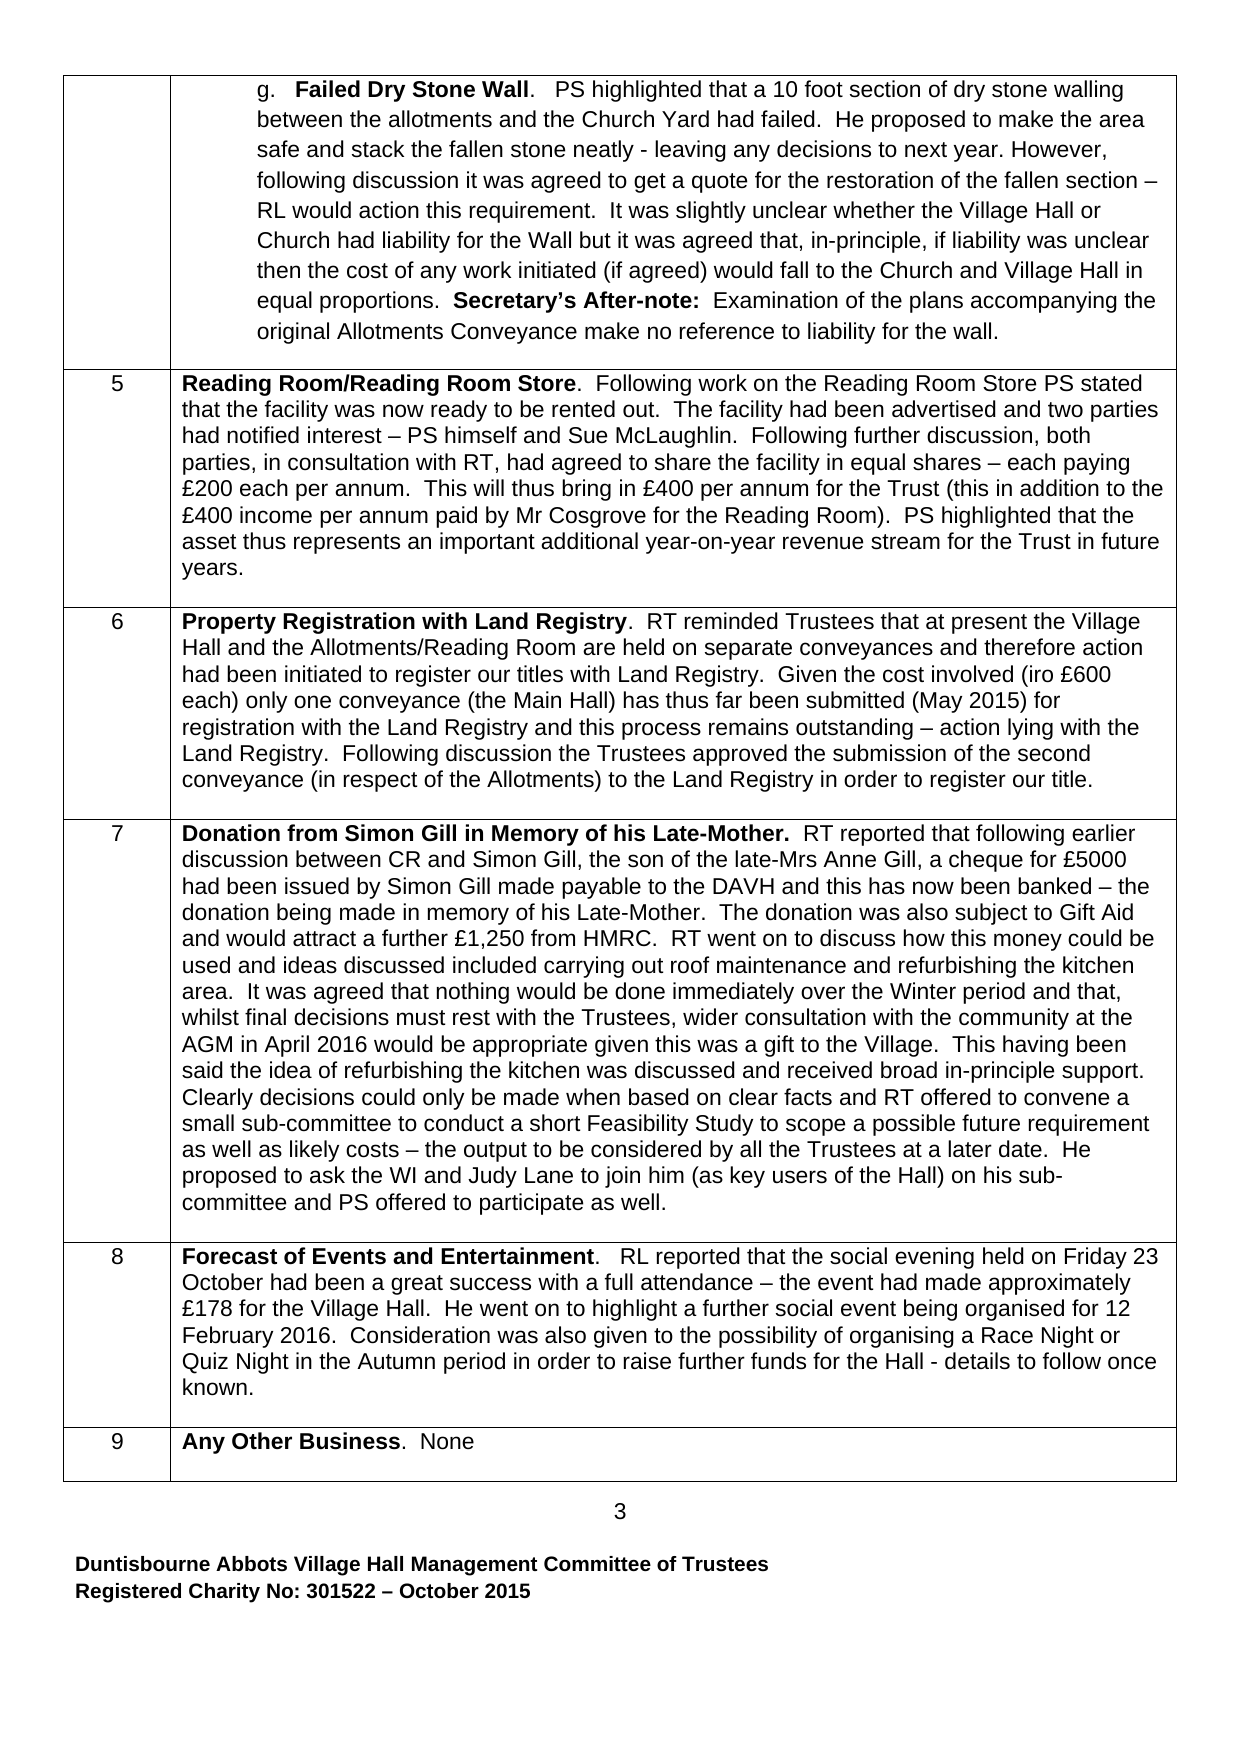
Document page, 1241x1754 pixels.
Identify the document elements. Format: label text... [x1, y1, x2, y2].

table_cell 4 [64, 76, 170, 369]
table_cell 7 [64, 820, 170, 1242]
table_cell 9 [64, 1428, 170, 1481]
table_cell Property Registration with Land Registry. RT reminded Trustees that at present the Village Hall and the Allotments/Reading Room are held on separate conveyances and therefore action had been initiated to register our titles with Land Registry. Given the cost involved (iro £600 each) only one conveyance (the Main Hall) has thus far been submitted (May 2015) for registration with the Land Registry and this process remains outstanding – action lying with the Land Registry. Following discussion the Trustees approved the submission of the second conveyance (in respect of the Allotments) to the Land Registry in order to register our title. [171, 608, 1176, 819]
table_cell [171, 76, 1176, 369]
table_cell Reading Room/Reading Room Store. Following work on the Reading Room Store PS stated that the facility was now ready to be rented out. The facility had been advertised and two parties had notified interest – PS himself and Sue McLaughlin. Following further discussion, both parties, in consultation with RT, had agreed to share the facility in equal shares – each paying £200 each per annum. This will thus bring in £400 per annum for the Trust (this in addition to the £400 income per annum paid by Mr Cosgrove for the Reading Room). PS highlighted that the asset thus represents an important additional year-on-year revenue stream for the Trust in future years. [171, 370, 1176, 607]
table_cell Any Other Business. None [171, 1428, 1176, 1481]
table_cell Forecast of Events and Entertainment. RL reported that the social evening held on Friday 23 October had been a great success with a full attendance – the event had made approximately £178 for the Village Hall. He went on to highlight a further social event being organised for 12 February 2016. Consideration was also given to the possibility of organising a Race Night or Quiz Night in the Autumn period in order to raise further funds for the Hall - details to follow once known. [171, 1243, 1176, 1427]
table_cell 5 [64, 370, 170, 607]
table_cell Donation from Simon Gill in Memory of his Late-Mother. RT reported that following earlier discussion between CR and Simon Gill, the son of the late-Mrs Anne Gill, a cheque for £5000 had been issued by Simon Gill made payable to the DAVH and this has now been banked – the donation being made in memory of his Late-Mother. The donation was also subject to Gift Aid and would attract a further £1,250 from HMRC. RT went on to discuss how this money could be used and ideas discussed included carrying out roof maintenance and refurbishing the kitchen area. It was agreed that nothing would be done immediately over the Winter period and that, whilst final decisions must rest with the Trustees, wider consultation with the community at the AGM in April 2016 would be appropriate given this was a gift to the Village. This having been said the idea of refurbishing the kitchen was discussed and received broad in-principle support. Clearly decisions could only be made when based on clear facts and RT offered to convene a small sub-committee to conduct a short Feasibility Study to scope a possible future requirement as well as likely costs – the output to be considered by all the Trustees at a later date. He proposed to ask the WI and Judy Lane to join him (as key users of the Hall) on his sub-committee and PS offered to participate as well. [171, 820, 1176, 1242]
table_cell 6 [64, 608, 170, 819]
table_cell 8 [64, 1243, 170, 1427]
